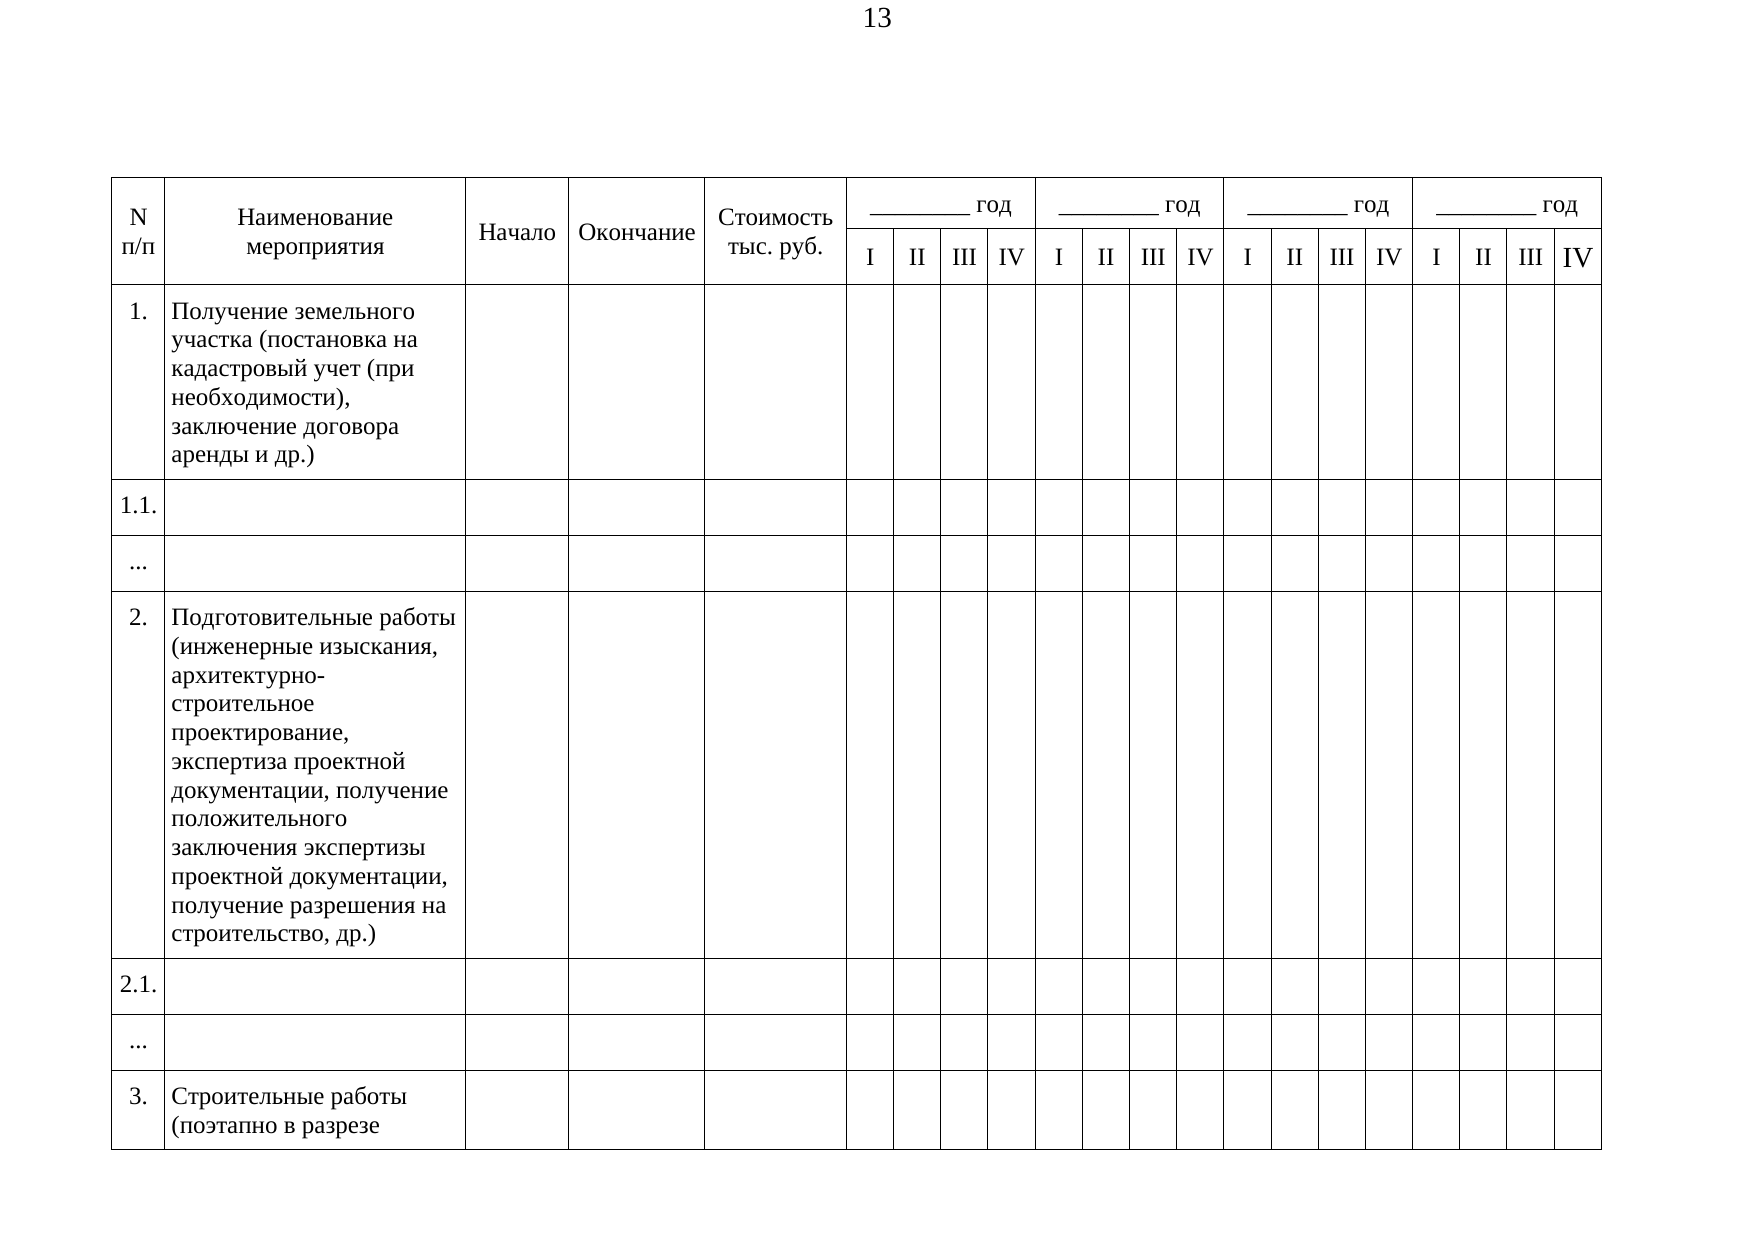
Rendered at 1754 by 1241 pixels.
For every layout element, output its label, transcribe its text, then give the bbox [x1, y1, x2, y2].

table_cell 3. [112, 1071, 164, 1149]
table_cell [1413, 536, 1459, 591]
table_cell Подготовительные работы (инженерные изыскания, архитектурно-строительное проектирование, экспертиза проектной документации, получение положительного заключения экспертизы проектной документации, получение разрешения на строительство, др.) [165, 592, 465, 958]
table_cell [1460, 1071, 1506, 1149]
table_cell [466, 1015, 568, 1069]
table_cell [847, 536, 893, 591]
table_cell [894, 480, 940, 535]
table_cell [847, 285, 893, 479]
table_cell [1555, 592, 1601, 958]
table_cell [705, 285, 846, 479]
table_cell [1460, 536, 1506, 591]
table_cell [1413, 1071, 1459, 1149]
table_cell I [847, 229, 893, 284]
table_cell [1177, 592, 1223, 958]
table_cell [1507, 285, 1554, 479]
table_header Окончание [569, 178, 704, 284]
table_cell [466, 536, 568, 591]
table_cell [988, 1071, 1035, 1149]
table_cell [569, 592, 704, 958]
table_cell [894, 959, 940, 1014]
table_cell [1083, 592, 1129, 958]
table_header ________ год [1224, 178, 1412, 228]
table_cell [1366, 285, 1412, 479]
table_cell [705, 959, 846, 1014]
table_header ________ год [847, 178, 1035, 228]
table_cell IV [1177, 229, 1223, 284]
table_cell [466, 1071, 568, 1149]
table_cell [1413, 1015, 1459, 1069]
table_cell [1083, 285, 1129, 479]
table_cell ... [112, 536, 164, 591]
table_cell I [1036, 229, 1082, 284]
table_cell [1272, 1015, 1318, 1069]
table_cell [894, 592, 940, 958]
table_cell [1083, 1071, 1129, 1149]
table_cell [1555, 1071, 1601, 1149]
table_cell [1366, 480, 1412, 535]
table_cell [1083, 1015, 1129, 1069]
table_cell [1036, 285, 1082, 479]
table_cell [941, 592, 987, 958]
table_cell [1272, 480, 1318, 535]
table_cell [1555, 536, 1601, 591]
table_cell [1366, 536, 1412, 591]
table_cell [1366, 1015, 1412, 1069]
table_cell III [1130, 229, 1176, 284]
table_cell [988, 480, 1035, 535]
table_cell [569, 1071, 704, 1149]
table_cell [1177, 480, 1223, 535]
table_cell [466, 959, 568, 1014]
table_cell [1460, 480, 1506, 535]
table_cell II [1272, 229, 1318, 284]
table_cell III [941, 229, 987, 284]
table_cell [847, 1071, 893, 1149]
table_cell [1460, 592, 1506, 958]
table_cell [1507, 1015, 1554, 1069]
table_cell [1555, 480, 1601, 535]
table_cell [1413, 959, 1459, 1014]
table_cell [988, 285, 1035, 479]
table_cell [1460, 285, 1506, 479]
table_cell [1555, 959, 1601, 1014]
table_cell [1413, 285, 1459, 479]
table_cell [165, 480, 465, 535]
table_cell [941, 1015, 987, 1069]
table_cell [1555, 285, 1601, 479]
table_cell [1036, 480, 1082, 535]
table_cell [1177, 285, 1223, 479]
table_cell [1130, 959, 1176, 1014]
table_cell [941, 536, 987, 591]
table_cell [569, 959, 704, 1014]
table_cell [894, 1015, 940, 1069]
table_cell III [1507, 229, 1554, 284]
table_cell [569, 480, 704, 535]
table_cell [466, 285, 568, 479]
table_cell [1272, 536, 1318, 591]
table_cell [705, 592, 846, 958]
table_cell I [1224, 229, 1271, 284]
table_cell [1036, 536, 1082, 591]
table_cell [1507, 959, 1554, 1014]
table_cell IV [1366, 229, 1412, 284]
table_cell [569, 285, 704, 479]
table_cell [165, 536, 465, 591]
table_cell II [894, 229, 940, 284]
table_cell [1507, 1071, 1554, 1149]
table_cell [1413, 592, 1459, 958]
table_cell [894, 285, 940, 479]
table_cell [1507, 592, 1554, 958]
table_cell [1272, 959, 1318, 1014]
table_header Наименование мероприятия [165, 178, 465, 284]
table_cell [1413, 480, 1459, 535]
table_cell [847, 592, 893, 958]
table_cell 2. [112, 592, 164, 958]
table_cell [1507, 536, 1554, 591]
table_cell [466, 592, 568, 958]
table_cell [1036, 592, 1082, 958]
table_cell I [1413, 229, 1459, 284]
table_cell [1366, 959, 1412, 1014]
table_cell [1224, 285, 1271, 479]
table_cell [1036, 959, 1082, 1014]
table_cell [466, 480, 568, 535]
table_cell [1555, 1015, 1601, 1069]
table_cell [1319, 959, 1365, 1014]
table_cell [941, 959, 987, 1014]
table_cell [1083, 480, 1129, 535]
table_cell [1130, 1071, 1176, 1149]
table_cell [1366, 592, 1412, 958]
table_cell [1319, 1015, 1365, 1069]
table_cell [1130, 480, 1176, 535]
table_cell [1177, 536, 1223, 591]
table_cell [941, 285, 987, 479]
table_cell IV [988, 229, 1035, 284]
table_cell [1083, 959, 1129, 1014]
table_cell [1272, 285, 1318, 479]
table_cell [941, 1071, 987, 1149]
table_cell [165, 1015, 465, 1069]
table_cell [569, 536, 704, 591]
table_cell [847, 1015, 893, 1069]
table_cell [1177, 1015, 1223, 1069]
table_cell [988, 536, 1035, 591]
table_cell [1319, 536, 1365, 591]
table_cell [705, 480, 846, 535]
table_cell [1083, 536, 1129, 591]
table_cell II [1460, 229, 1506, 284]
table_cell [1177, 959, 1223, 1014]
table_cell [1319, 480, 1365, 535]
table_header Стоимость тыс. руб. [705, 178, 846, 284]
table_cell 2.1. [112, 959, 164, 1014]
table_cell [1224, 592, 1271, 958]
table_header Начало [466, 178, 568, 284]
table_cell [1460, 959, 1506, 1014]
table_cell [1224, 1015, 1271, 1069]
table_cell [1130, 592, 1176, 958]
table_cell ... [112, 1015, 164, 1069]
table_cell [1130, 285, 1176, 479]
table_cell [988, 592, 1035, 958]
table_cell [941, 480, 987, 535]
table_cell [1036, 1015, 1082, 1069]
table_cell [165, 959, 465, 1014]
table_cell [1177, 1071, 1223, 1149]
table_cell [705, 1015, 846, 1069]
table_cell [1224, 959, 1271, 1014]
table_cell [1366, 1071, 1412, 1149]
table_cell [988, 959, 1035, 1014]
table_cell [1224, 480, 1271, 535]
table_cell [705, 1071, 846, 1149]
table_cell [847, 959, 893, 1014]
table_header N п/п [112, 178, 164, 284]
table_cell Получение земельного участка (постановка на кадастровый учет (при необходимости), заключение договора аренды и др.) [165, 285, 465, 479]
table_cell 1.1. [112, 480, 164, 535]
table_cell 1. [112, 285, 164, 479]
table_cell [1319, 285, 1365, 479]
table_cell IV [1555, 229, 1601, 284]
table_cell [1130, 536, 1176, 591]
table_header ________ год [1036, 178, 1223, 228]
table_cell [1507, 480, 1554, 535]
table_cell II [1083, 229, 1129, 284]
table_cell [165, 1071, 465, 1149]
table_cell [1224, 1071, 1271, 1149]
table_cell [705, 536, 846, 591]
table_cell [1460, 1015, 1506, 1069]
table_header ________ год [1413, 178, 1601, 228]
table_cell III [1319, 229, 1365, 284]
table_cell [1130, 1015, 1176, 1069]
table_cell [569, 1015, 704, 1069]
table_cell [1272, 592, 1318, 958]
table_cell [847, 480, 893, 535]
table_cell [894, 536, 940, 591]
table_cell [894, 1071, 940, 1149]
table_cell [1272, 1071, 1318, 1149]
table_cell [1224, 536, 1271, 591]
table_cell [1036, 1071, 1082, 1149]
table_cell [1319, 1071, 1365, 1149]
table_cell [988, 1015, 1035, 1069]
table_cell [1319, 592, 1365, 958]
